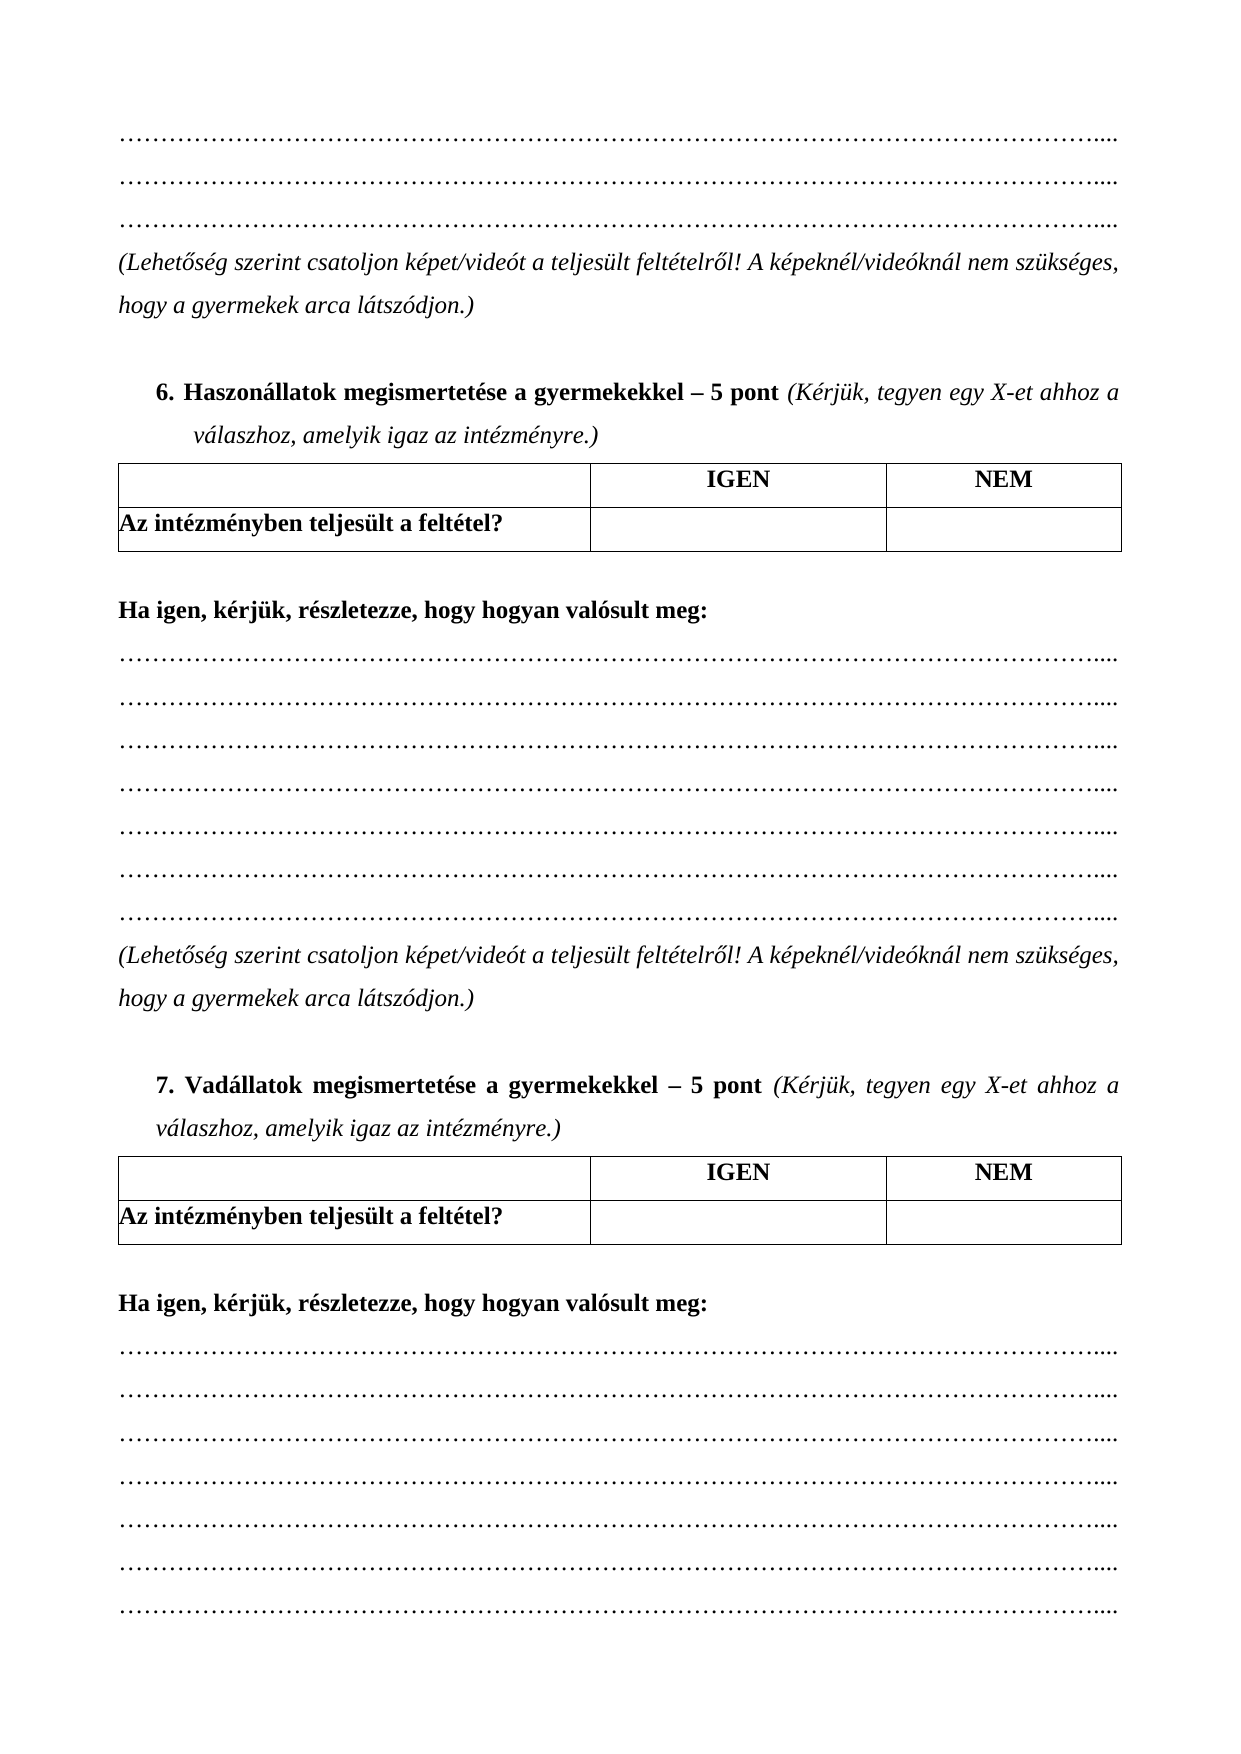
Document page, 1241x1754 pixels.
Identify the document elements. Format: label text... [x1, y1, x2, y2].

text ……………………………………………………………………………………………………….... [118, 1590, 1122, 1619]
text ……………………………………………………………………………………………………….... [118, 682, 1122, 710]
table_header IGEN [591, 1157, 886, 1200]
text Ha igen, kérjük, részletezze, hogy hogyan valósult meg: [118, 1288, 1122, 1317]
table_header NEM [887, 1157, 1121, 1200]
table_header [119, 1157, 590, 1200]
text ……………………………………………………………………………………………………….... [118, 811, 1122, 840]
text ……………………………………………………………………………………………………….... [118, 768, 1122, 797]
table_header NEM [887, 464, 1121, 507]
text ……………………………………………………………………………………………………….... [118, 854, 1122, 883]
list Haszonállatok megismertetése a gyermekekkel – 5 pont (Kérjük, tegyen egy X-et ahhoz a válaszhoz, amelyik igaz az intézményre.) [156, 377, 1122, 449]
text (Lehetőség szerint csatoljon képet/videót a teljesült feltételről! A képeknél/videóknál nem szükséges, hogy a gyermekek arca látszódjon.) [118, 940, 1122, 1012]
text ……………………………………………………………………………………………………….... [118, 1418, 1122, 1446]
table_cell [887, 1201, 1121, 1244]
table_header IGEN [591, 464, 886, 507]
table_cell [887, 508, 1121, 551]
text ……………………………………………………………………………………………………….... [118, 1331, 1122, 1360]
table_cell [591, 508, 886, 551]
text ……………………………………………………………………………………………………….... [118, 1504, 1122, 1533]
table_cell Az intézményben teljesült a feltétel? [119, 508, 590, 551]
text ……………………………………………………………………………………………………….... [118, 897, 1122, 926]
text ……………………………………………………………………………………………………….... [118, 1461, 1122, 1489]
table_cell Az intézményben teljesült a feltétel? [119, 1201, 590, 1244]
table_header [119, 464, 590, 507]
text Ha igen, kérjük, részletezze, hogy hogyan valósult meg: [118, 595, 1122, 624]
text ……………………………………………………………………………………………………….... [118, 638, 1122, 667]
text ……………………………………………………………………………………………………….... [118, 1374, 1122, 1403]
text ……………………………………………………………………………………………………….... [118, 1547, 1122, 1576]
text ……………………………………………………………………………………………………….... [118, 725, 1122, 753]
text (Lehetőség szerint csatoljon képet/videót a teljesült feltételről! A képeknél/videóknál nem szükséges, hogy a gyermekek arca látszódjon.) [118, 247, 1122, 319]
table_cell [591, 1201, 886, 1244]
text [118, 204, 1122, 233]
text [118, 161, 1122, 190]
text 7. Vadállatok megismertetése a gyermekekkel – 5 pont (Kérjük, tegyen egy X-et ahhoz a válaszhoz, amelyik igaz az intézményre.) [156, 1070, 1122, 1142]
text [118, 118, 1122, 147]
